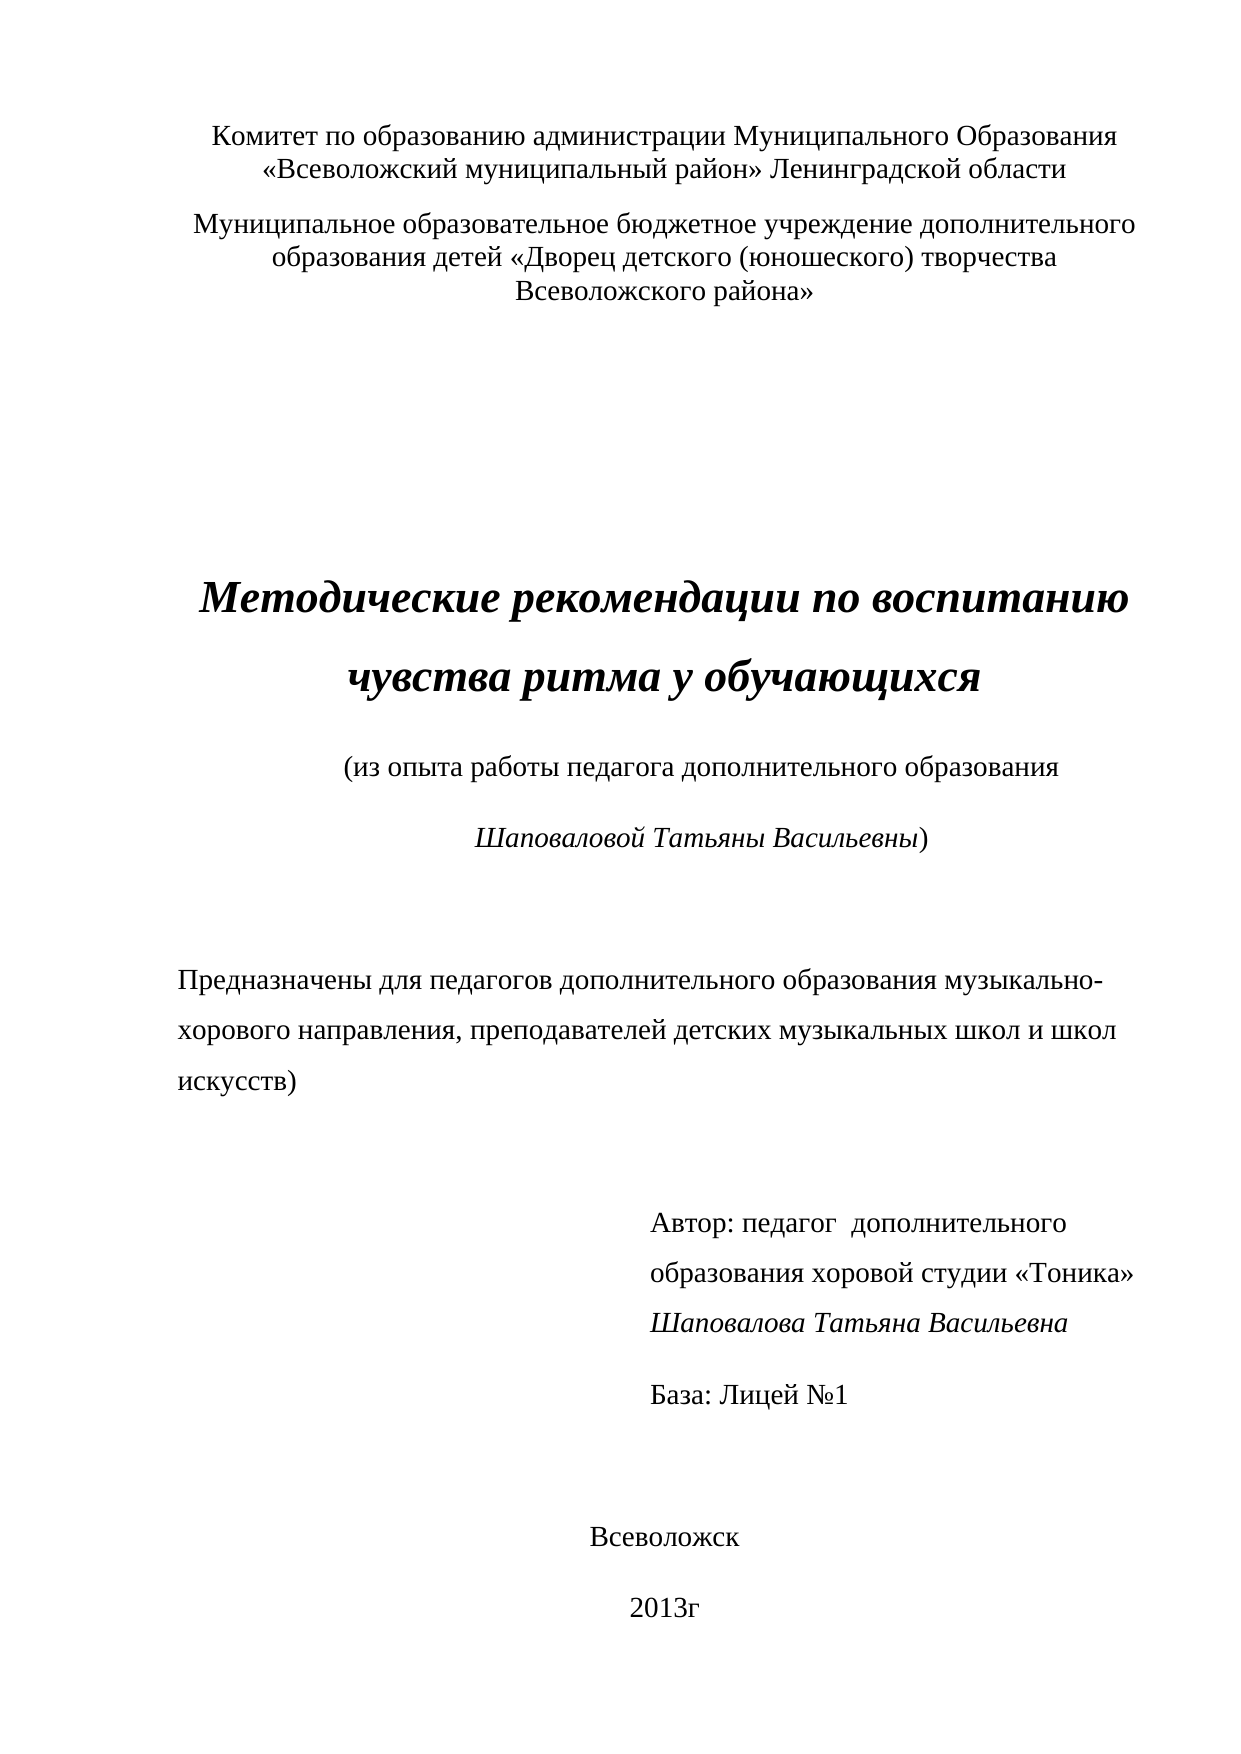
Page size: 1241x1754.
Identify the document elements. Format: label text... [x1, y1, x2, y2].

text Всеволожск [177, 1519, 1152, 1553]
text Муниципальное образовательное бюджетное учреждение дополнительного образования детей «Дворец детского (юношеского) творчества Всеволожского района» [177, 206, 1152, 307]
text (из опыта работы педагога дополнительного образования [251, 749, 1152, 782]
text 2013г [177, 1590, 1152, 1624]
text Предназначены для педагогов дополнительного образования музыкально-хорового направления, преподавателей детских музыкальных школ и школ искусств) [177, 962, 1152, 1096]
text Методические рекомендации по воспитанию чувства ритма у обучающихся [177, 570, 1152, 701]
text База: Лицей №1 [650, 1377, 1152, 1410]
text Шаповаловой Татьяны Васильевны) [251, 820, 1152, 853]
text Комитет по образованию администрации Муниципального Образования «Всеволожский муниципальный район» Ленинградской области [177, 118, 1152, 185]
text Автор: педагог дополнительного образования хоровой студии «Тоника» Шаповалова Татьяна Васильевна [650, 1205, 1152, 1339]
